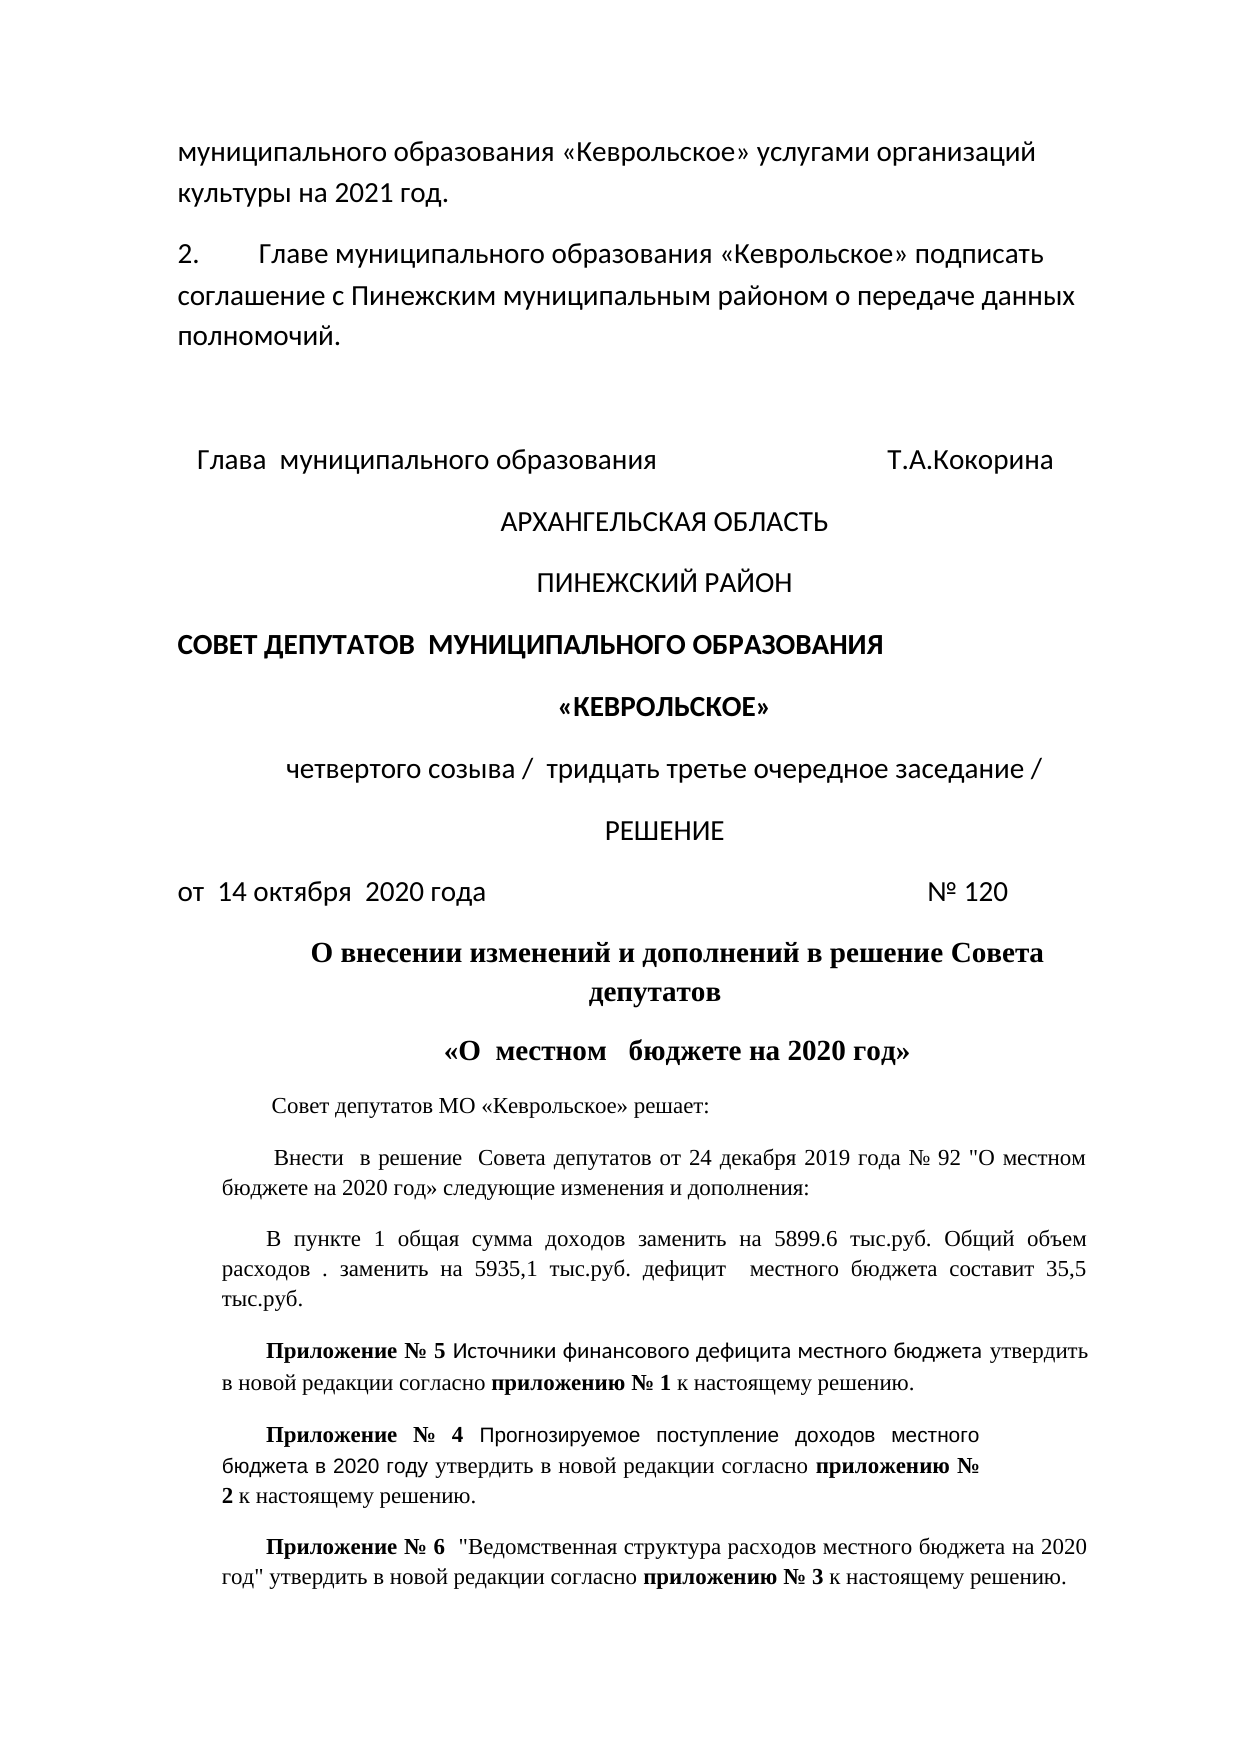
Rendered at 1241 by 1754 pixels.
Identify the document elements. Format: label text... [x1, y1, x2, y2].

text Приложение № 5 Источники финансового дефицита местного бюджета утвердить в новой редакции согласно приложению № 1 к настоящему решению. [222, 1336, 1088, 1396]
text 2. Главе муниципального образования «Кеврольское» подписать соглашение с Пинежским муниципальным районом о передаче данных полномочий. [177, 236, 1152, 353]
text «КЕВРОЛЬСКОЕ» [177, 688, 1152, 724]
text «О местном бюджете на 2020 год» [222, 1033, 1088, 1067]
text Глава муниципального образования Т.А.Кокорина [177, 441, 1152, 477]
text АРХАНГЕЛЬСКАЯ ОБЛАСТЬ [177, 503, 1152, 538]
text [177, 133, 1152, 209]
text Приложение № 6 "Ведомственная структура расходов местного бюджета на 2020 год" утвердить в новой редакции согласно приложению № 3 к настоящему решению. [222, 1533, 1088, 1589]
text ПИНЕЖСКИЙ РАЙОН [177, 564, 1152, 600]
text Совет депутатов МО «Кеврольское» решает: [222, 1092, 1088, 1119]
text СОВЕТ ДЕПУТАТОВ МУНИЦИПАЛЬНОГО ОБРАЗОВАНИЯ [177, 626, 1152, 662]
text четвертого созыва / тридцать третье очередное заседание / [177, 750, 1152, 786]
text РЕШЕНИЕ [177, 812, 1152, 847]
text Внести в решение Совета депутатов от 24 декабря 2019 года № 92 "О местном бюджете на 2020 год» следующие изменения и дополнения: [222, 1143, 1088, 1200]
text от 14 октября 2020 года № 120 [177, 873, 1152, 909]
text В пункте 1 общая сумма доходов заменить на 5899.6 тыс.руб. Общий объем расходов . заменить на 5935,1 тыс.руб. дефицит местного бюджета составит 35,5 тыс.руб. [222, 1225, 1088, 1312]
table_header Приложение № 4 Прогнозируемое поступление доходов местного бюджета в 2020 году утвердить в новой редакции согласно приложению № 2 к настоящему решению. [174, 1421, 1047, 1533]
text О внесении изменений и дополнений в решение Cовета депутатов [222, 935, 1088, 1007]
